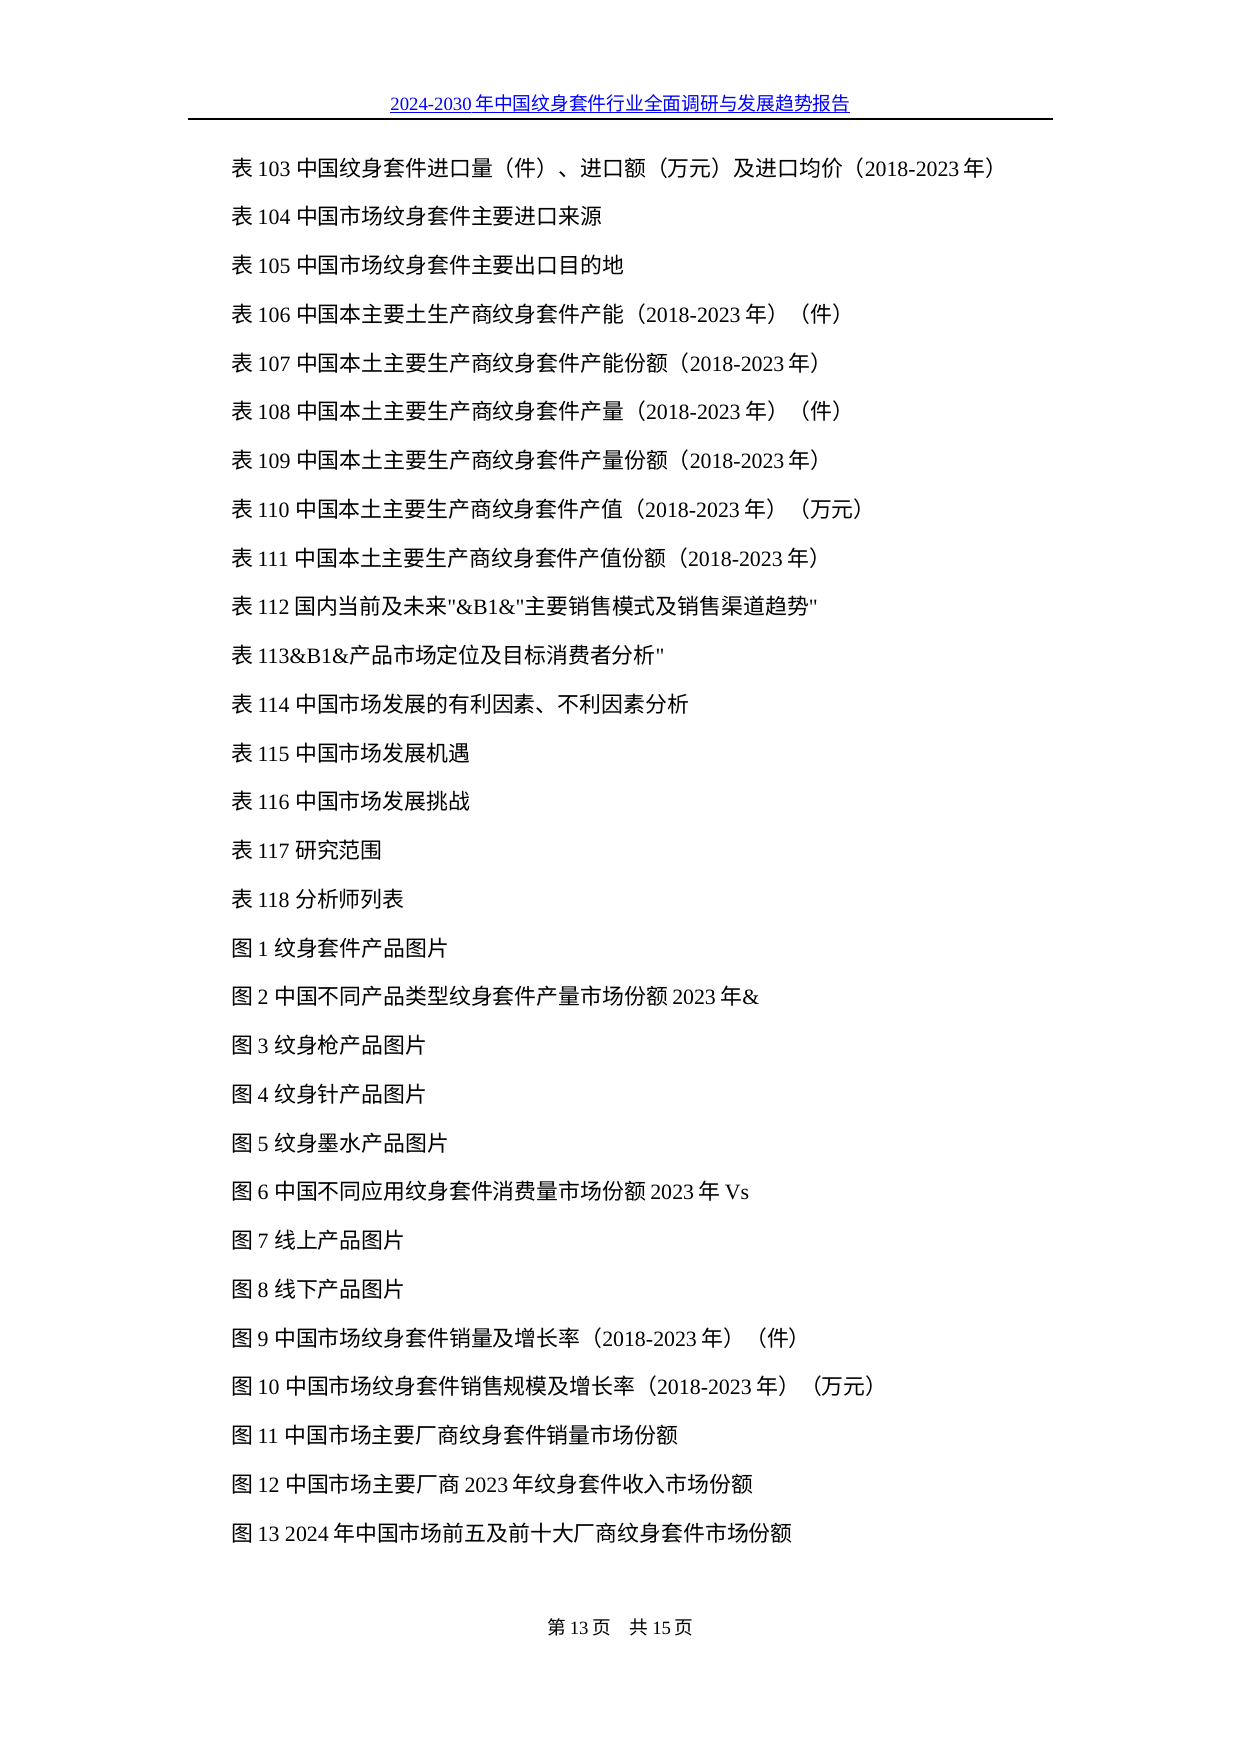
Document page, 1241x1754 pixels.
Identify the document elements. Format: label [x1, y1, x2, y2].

text [187, 150, 1053, 1548]
